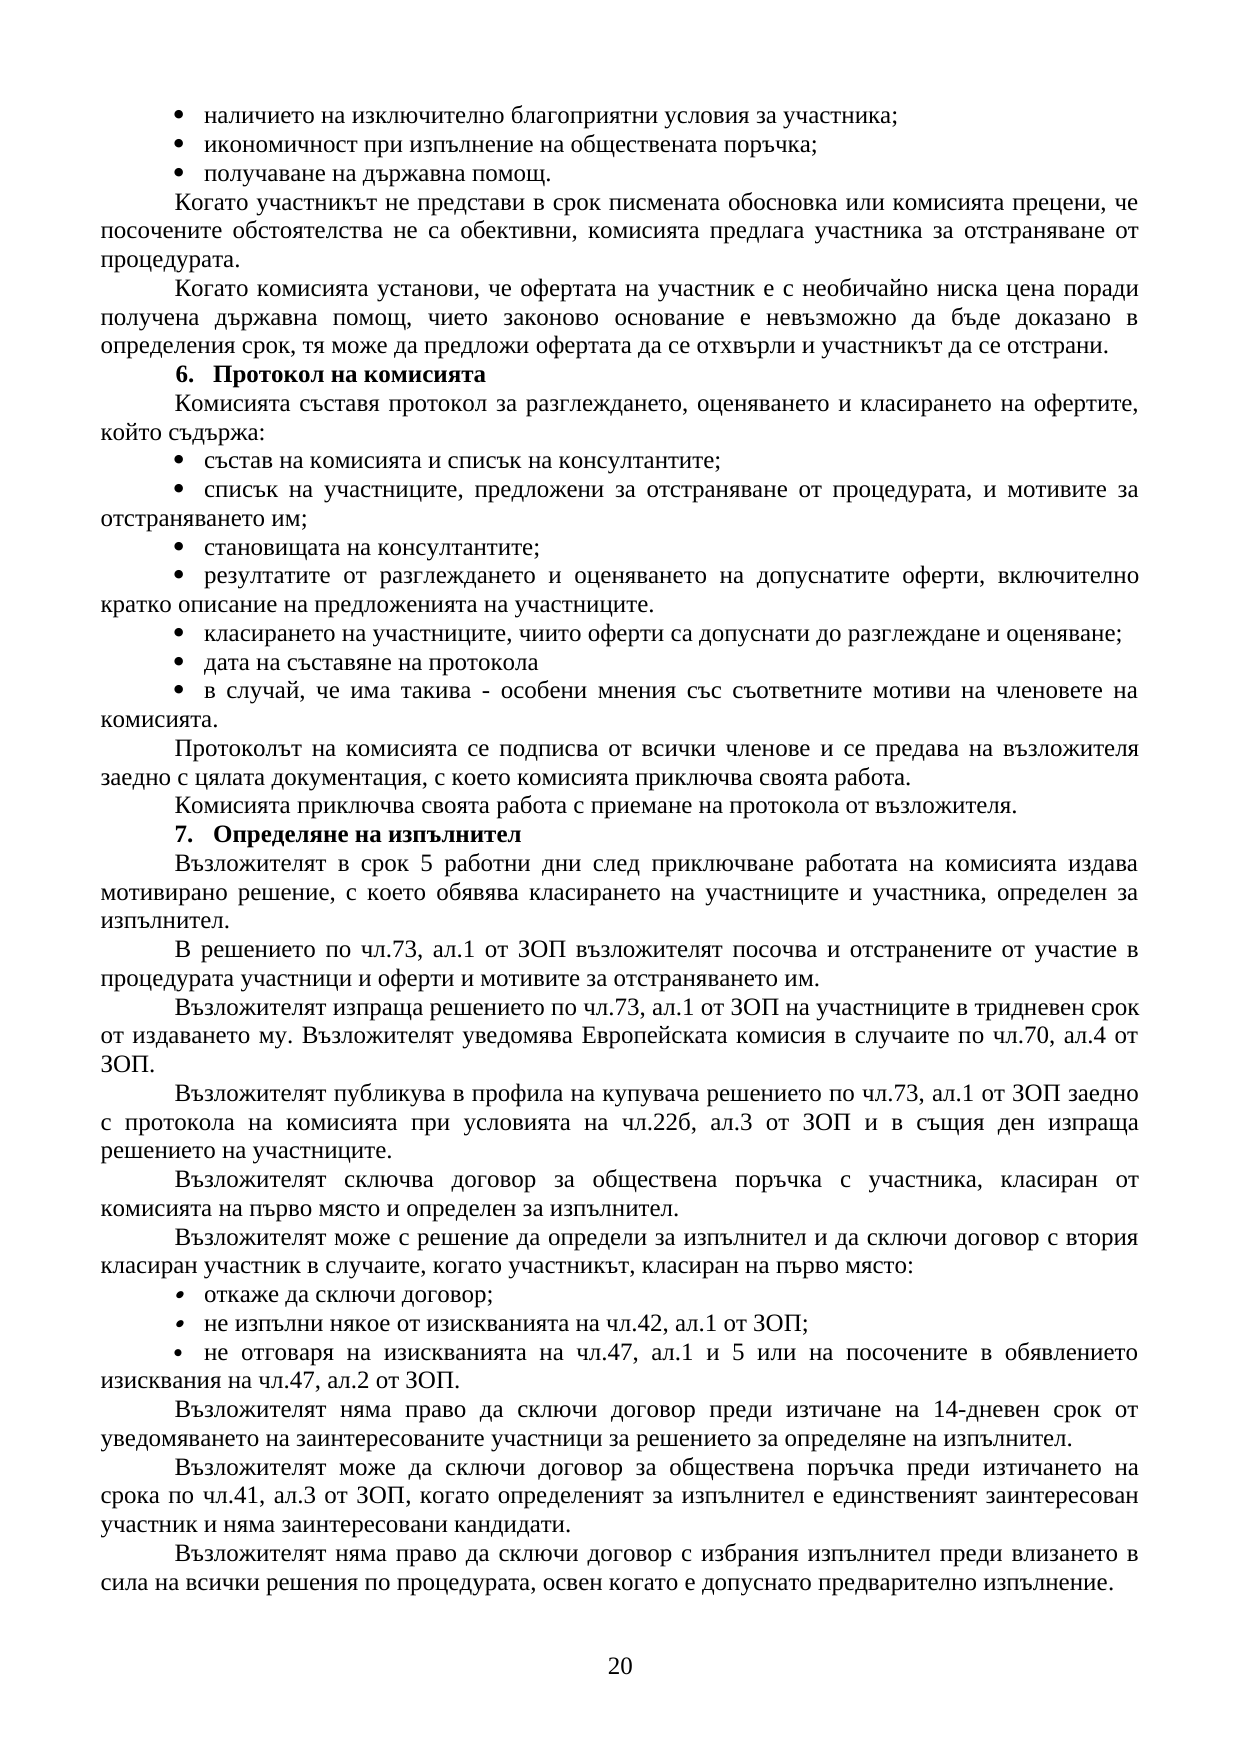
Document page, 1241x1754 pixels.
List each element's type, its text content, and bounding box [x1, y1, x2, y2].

list не отговаря на изискванията на чл.47, ал.1 и 5 или на посочените в обявлението изисквания на чл.47, ал.2 от ЗОП. [100, 1337, 1140, 1394]
text Възложителят няма право да сключи договор с избрания изпълнител преди влизането в сила на всички решения по процедурата, освен когато е допуснато предварително изпълнение. [100, 1538, 1140, 1595]
list в случай, че има такива - особени мнения със съответните мотиви на членовете на комисията. [100, 675, 1140, 733]
text Когато комисията установи, че офертата на участник е с необичайно ниска цена поради получена държавна помощ, чието законово основание е невъзможно да бъде доказано в определения срок, тя може да предложи офертата да се отхвърли и участникът да се отстрани. [100, 273, 1140, 359]
text Когато участникът не представи в срок писмената обосновка или комисията прецени, че посочените обстоятелства не са обективни, комисията предлага участника за отстраняване от процедурата. [100, 187, 1140, 273]
text Възложителят изпраща решението по чл.73, ал.1 от ЗОП на участниците в тридневен срок от издаването му. Възложителят уведомява Европейската комисия в случаите по чл.70, ал.4 от ЗОП. [100, 992, 1140, 1078]
text Възложителят няма право да сключи договор преди изтичане на 14-дневен срок от уведомяването на заинтересованите участници за решението за определяне на изпълнител. [100, 1394, 1140, 1452]
list Определяне на изпълнител [174, 819, 1140, 848]
text Протоколът на комисията се подписва от всички членове и се предава на възложителя заедно с цялата документация, с което комисията приключва своята работа. [100, 733, 1140, 790]
text Комисията приключва своята работа с приемане на протокола от възложителя. [100, 790, 1140, 819]
list резултатите от разглеждането и оценяването на допуснатите оферти, включително кратко описание на предложенията на участниците. [100, 560, 1140, 618]
list икономичност при изпълнение на обществената поръчка; [174, 129, 1140, 158]
list класирането на участниците, чиито оферти са допуснати до разглеждане и оценяване; [100, 618, 1140, 647]
text Възложителят може с решение да определи за изпълнител и да сключи договор с втория класиран участник в случаите, когато участникът, класиран на първо място: [100, 1222, 1140, 1279]
list становищата на консултантите; [100, 532, 1140, 560]
list списък на участниците, предложени за отстраняване от процедурата, и мотивите за отстраняването им; [100, 474, 1140, 532]
text Възложителят публикува в профила на купувача решението по чл.73, ал.1 от ЗОП заедно с протокола на комисията при условията на чл.22б, ал.3 от ЗОП и в същия ден изпраща решението на участниците. [100, 1078, 1140, 1164]
list дата на съставяне на протокола [100, 647, 1140, 675]
text Възложителят сключва договор за обществена поръчка с участника, класиран от комисията на първо място и определен за изпълнител. [100, 1164, 1140, 1222]
list наличието на изключително благоприятни условия за участника; [174, 100, 1140, 129]
text Възложителят може да сключи договор за обществена поръчка преди изтичането на срока по чл.41, ал.3 от ЗОП, когато определеният за изпълнител е единственият заинтересован участник и няма заинтересовани кандидати. [100, 1452, 1140, 1538]
text В решението по чл.73, ал.1 от ЗОП възложителят посочва и отстранените от участие в процедурата участници и оферти и мотивите за отстраняването им. [100, 934, 1140, 992]
text Комисията съставя протокол за разглеждането, оценяването и класирането на офертите, който съдържа: [100, 388, 1140, 445]
list не изпълни някое от изискванията на чл.42, ал.1 от ЗОП; [100, 1308, 1140, 1337]
list откаже да сключи договор; [100, 1279, 1140, 1308]
list Протокол на комисията [175, 359, 1140, 388]
list състав на комисията и списък на консултантите; [100, 445, 1140, 474]
list получаване на държавна помощ. [174, 158, 1140, 187]
text Възложителят в срок 5 работни дни след приключване работата на комисията издава мотивирано решение, с което обявява класирането на участниците и участника, определен за изпълнител. [100, 848, 1140, 934]
